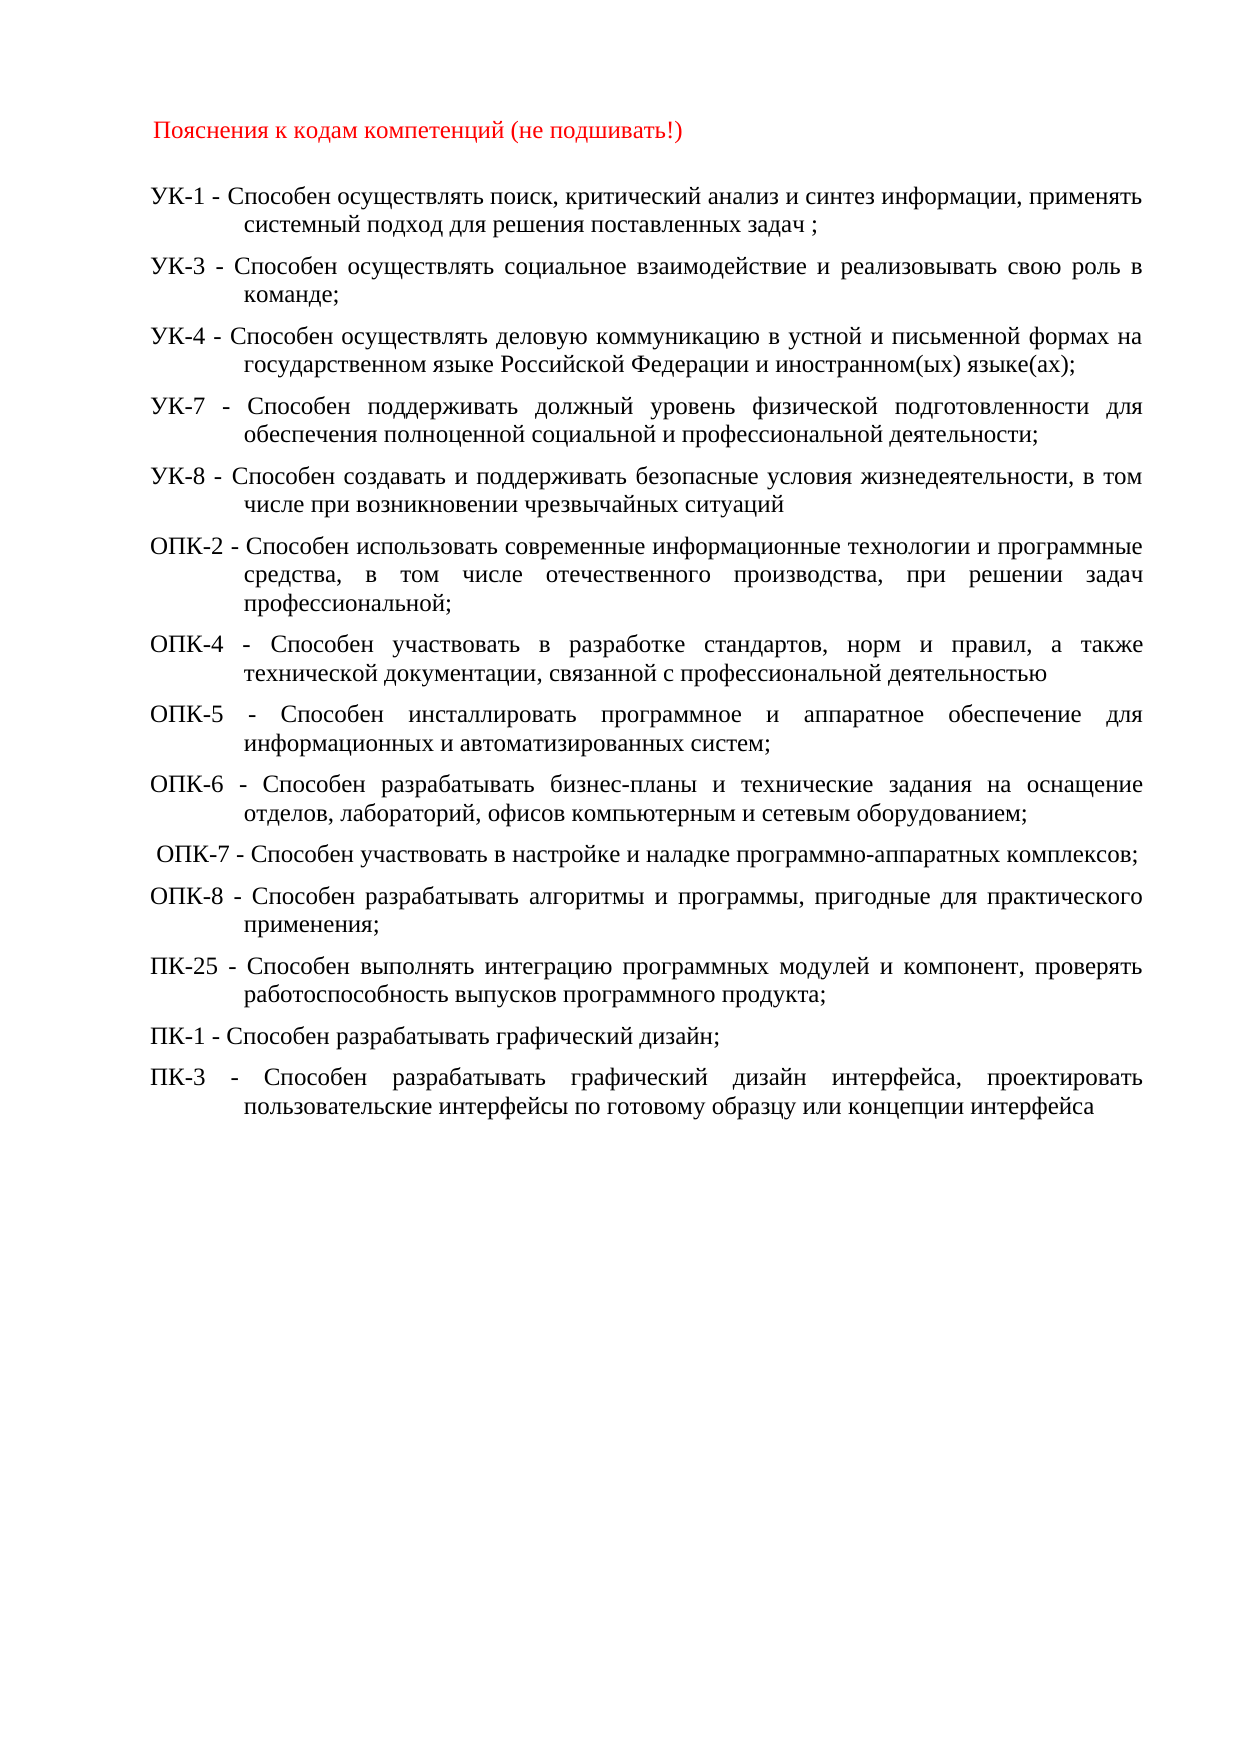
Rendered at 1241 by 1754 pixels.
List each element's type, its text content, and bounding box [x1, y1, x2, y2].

text УК-1 - Способен осуществлять поиск, критический анализ и синтез информации, применять системный подход для решения поставленных задач ; [150, 181, 1144, 238]
text УК-8 - Способен создавать и поддерживать безопасные условия жизнедеятельности, в том числе при возникновении чрезвычайных ситуаций [150, 461, 1144, 518]
text ОПК-8 - Способен разрабатывать алгоритмы и программы, пригодные для практического применения; [150, 881, 1144, 938]
text ОПК-4 - Способен участвовать в разработке стандартов, норм и правил, а также технической документации, связанной с профессиональной деятельностью [150, 629, 1144, 687]
text ПК-1 - Способен разрабатывать графический дизайн; [150, 1021, 1144, 1049]
text ОПК-7 - Способен участвовать в настройке и наладке программно-аппаратных комплексов; [150, 839, 1144, 868]
text ОПК-5 - Способен инсталлировать программное и аппаратное обеспечение для информационных и автоматизированных систем; [150, 699, 1144, 757]
text ПК-25 - Способен выполнять интеграцию программных модулей и компонент, проверять работоспособность выпусков программного продукта; [150, 951, 1144, 1008]
text УК-4 - Способен осуществлять деловую коммуникацию в устной и письменной формах на государственном языке Российской Федерации и иностранном(ых) языке(ах); [150, 321, 1144, 378]
text Пояснения к кодам компетенций (не подшивать!) [97, 118, 1144, 144]
text ОПК-6 - Способен разрабатывать бизнес-планы и технические задания на оснащение отделов, лабораторий, офисов компьютерным и сетевым оборудованием; [150, 769, 1144, 827]
text УК-7 - Способен поддерживать должный уровень физической подготовленности для обеспечения полноценной социальной и профессиональной деятельности; [150, 391, 1144, 448]
text ПК-3 - Способен разрабатывать графический дизайн интерфейса, проектировать пользовательские интерфейсы по готовому образцу или концепции интерфейса [150, 1062, 1144, 1119]
text ОПК-2 - Способен использовать современные информационные технологии и программные средства, в том числе отечественного производства, при решении задач профессиональной; [150, 531, 1144, 617]
text УК-3 - Способен осуществлять социальное взаимодействие и реализовывать свою роль в команде; [150, 251, 1144, 308]
